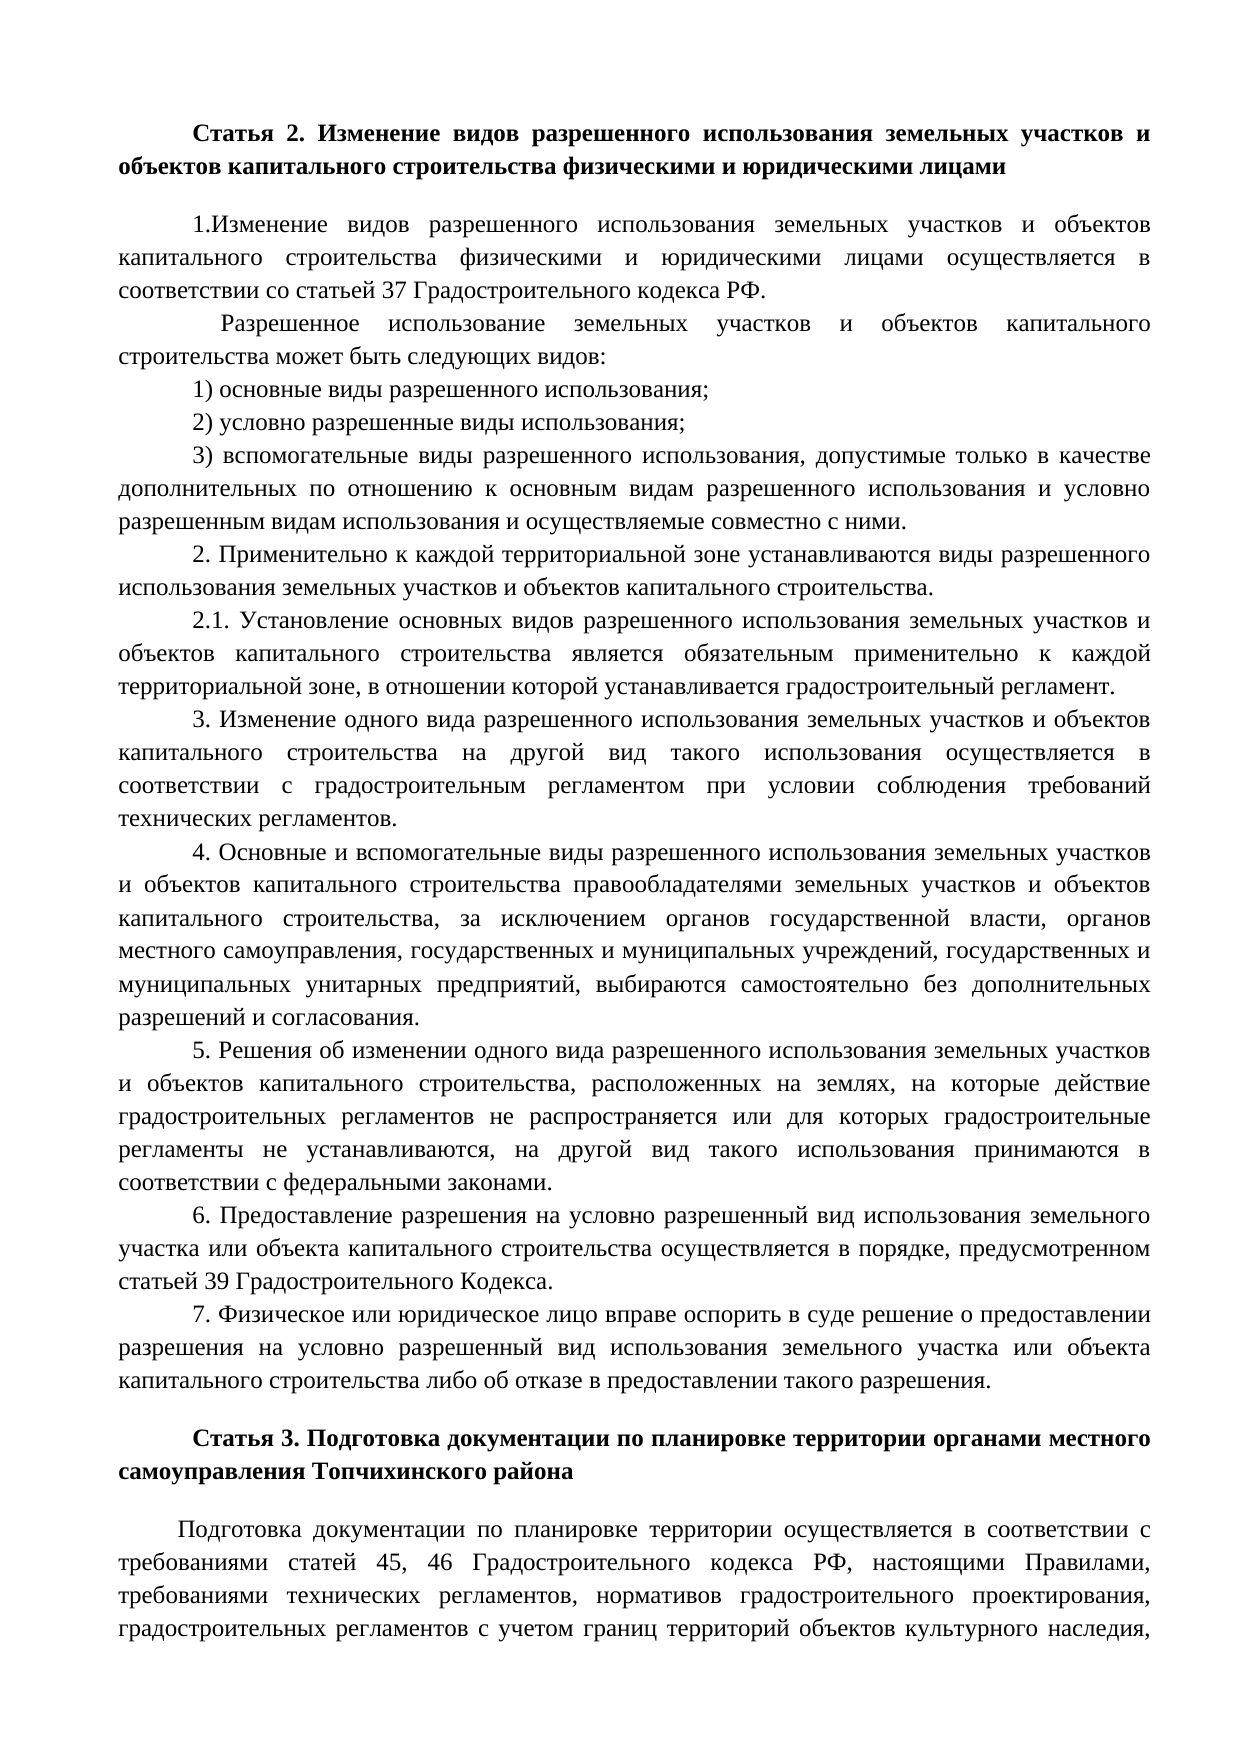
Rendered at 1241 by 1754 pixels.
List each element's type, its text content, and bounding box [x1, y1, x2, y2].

text 1.Изменение видов разрешенного использования земельных участков и объектов капитального строительства физическими и юридическими лицами осуществляется в соответствии со статьей 37 Градостроительного кодекса РФ. [118, 209, 1152, 304]
text 4. Основные и вспомогательные виды разрешенного использования земельных участков и объектов капитального строительства правообладателями земельных участков и объектов капитального строительства, за исключением органов государственной власти, органов местного самоуправления, государственных и муниципальных учреждений, государственных и муниципальных унитарных предприятий, выбираются самостоятельно без дополнительных разрешений и согласования. [118, 837, 1152, 1030]
subtitle Статья 2. Изменение видов разрешенного использования земельных участков и объектов капитального строительства физическими и юридическими лицами [118, 118, 1152, 180]
text 2.1. Установление основных видов разрешенного использования земельных участков и объектов капитального строительства является обязательным применительно к каждой территориальной зоне, в отношении которой устанавливается градостроительный регламент. [118, 605, 1152, 700]
subtitle Статья 3. Подготовка документации по планировке территории органами местного самоуправления Топчихинского района [118, 1423, 1152, 1485]
text 1) основные виды разрешенного использования; [118, 374, 1152, 403]
text Разрешенное использование земельных участков и объектов капитального строительства может быть следующих видов: [118, 308, 1152, 370]
text 3. Изменение одного вида разрешенного использования земельных участков и объектов капитального строительства на другой вид такого использования осуществляется в соответствии с градостроительным регламентом при условии соблюдения требований технических регламентов. [118, 704, 1152, 832]
text 7. Физическое или юридическое лицо вправе оспорить в суде решение о предоставлении разрешения на условно разрешенный вид использования земельного участка или объекта капитального строительства либо об отказе в предоставлении такого разрешения. [118, 1299, 1152, 1394]
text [118, 1514, 1152, 1642]
text 2) условно разрешенные виды использования; [118, 407, 1152, 436]
text 5. Решения об изменении одного вида разрешенного использования земельных участков и объектов капитального строительства, расположенных на землях, на которые действие градостроительных регламентов не распространяется или для которых градостроительные регламенты не устанавливаются, на другой вид такого использования принимаются в соответствии с федеральными законами. [118, 1035, 1152, 1196]
text 6. Предоставление разрешения на условно разрешенный вид использования земельного участка или объекта капитального строительства осуществляется в порядке, предусмотренном статьей 39 Градостроительного Кодекса. [118, 1200, 1152, 1294]
text 2. Применительно к каждой территориальной зоне устанавливаются виды разрешенного использования земельных участков и объектов капитального строительства. [118, 539, 1152, 601]
text 3) вспомогательные виды разрешенного использования, допустимые только в качестве дополнительных по отношению к основным видам разрешенного использования и условно разрешенным видам использования и осуществляемые совместно с ними. [118, 440, 1152, 535]
